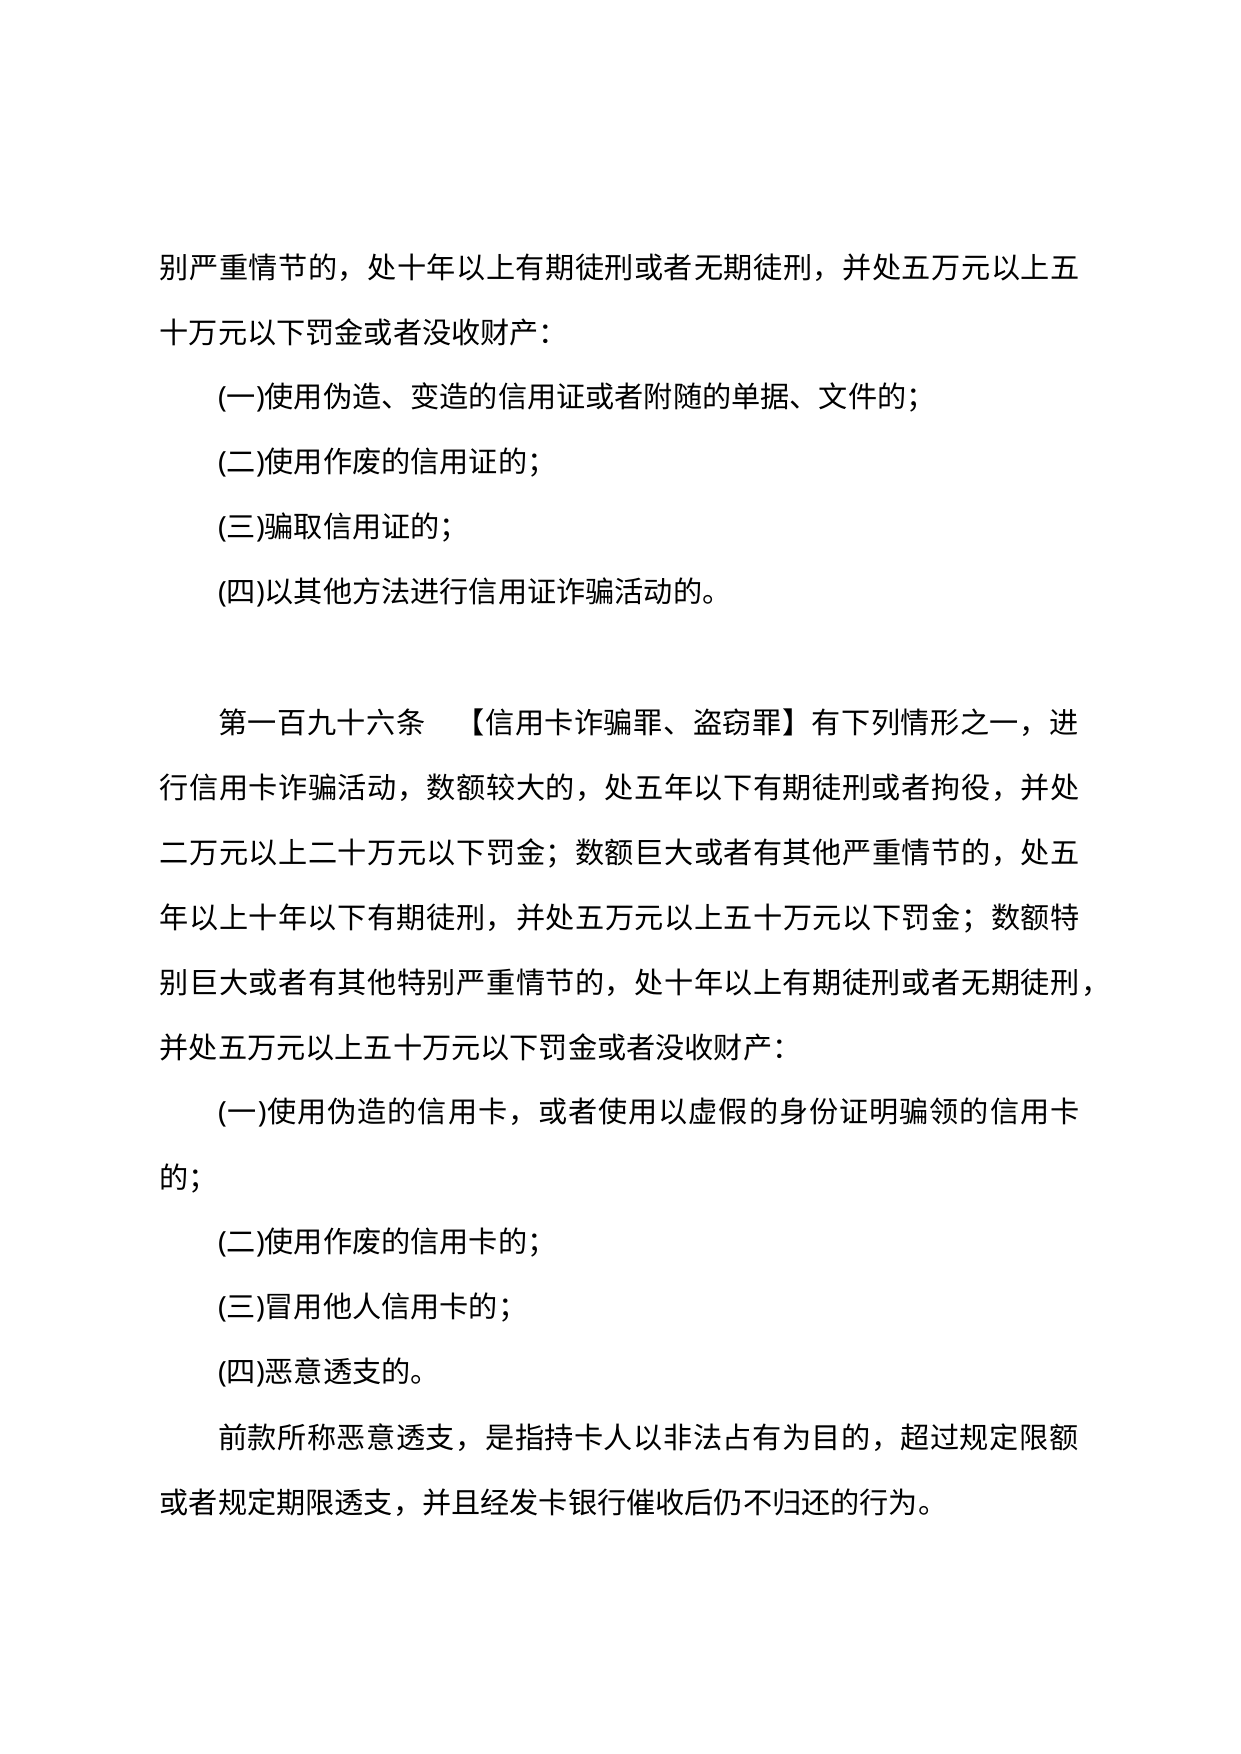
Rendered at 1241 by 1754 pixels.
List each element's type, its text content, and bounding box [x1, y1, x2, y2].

text (四)以其他方法进行信用证诈骗活动的。 [159, 558, 1081, 623]
text (二)使用作废的信用卡的； [159, 1208, 1081, 1273]
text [159, 233, 1081, 363]
text (一)使用伪造、变造的信用证或者附随的单据、文件的； [159, 363, 1081, 428]
text (三)骗取信用证的； [159, 493, 1081, 558]
text 第一百九十六条 【信用卡诈骗罪、盗窃罪】有下列情形之一，进行信用卡诈骗活动，数额较大的，处五年以下有期徒刑或者拘役，并处二万元以上二十万元以下罚金；数额巨大或者有其他严重情节的，处五年以上十年以下有期徒刑，并处五万元以上五十万元以下罚金；数额特别巨大或者有其他特别严重情节的，处十年以上有期徒刑或者无期徒刑，并处五万元以上五十万元以下罚金或者没收财产： [159, 688, 1081, 1078]
text (一)使用伪造的信用卡，或者使用以虚假的身份证明骗领的信用卡的； [159, 1078, 1081, 1208]
text (三)冒用他人信用卡的； [159, 1273, 1081, 1338]
text 前款所称恶意透支，是指持卡人以非法占有为目的，超过规定限额或者规定期限透支，并且经发卡银行催收后仍不归还的行为。 [159, 1403, 1081, 1533]
text (四)恶意透支的。 [159, 1338, 1081, 1403]
text (二)使用作废的信用证的； [159, 428, 1081, 493]
